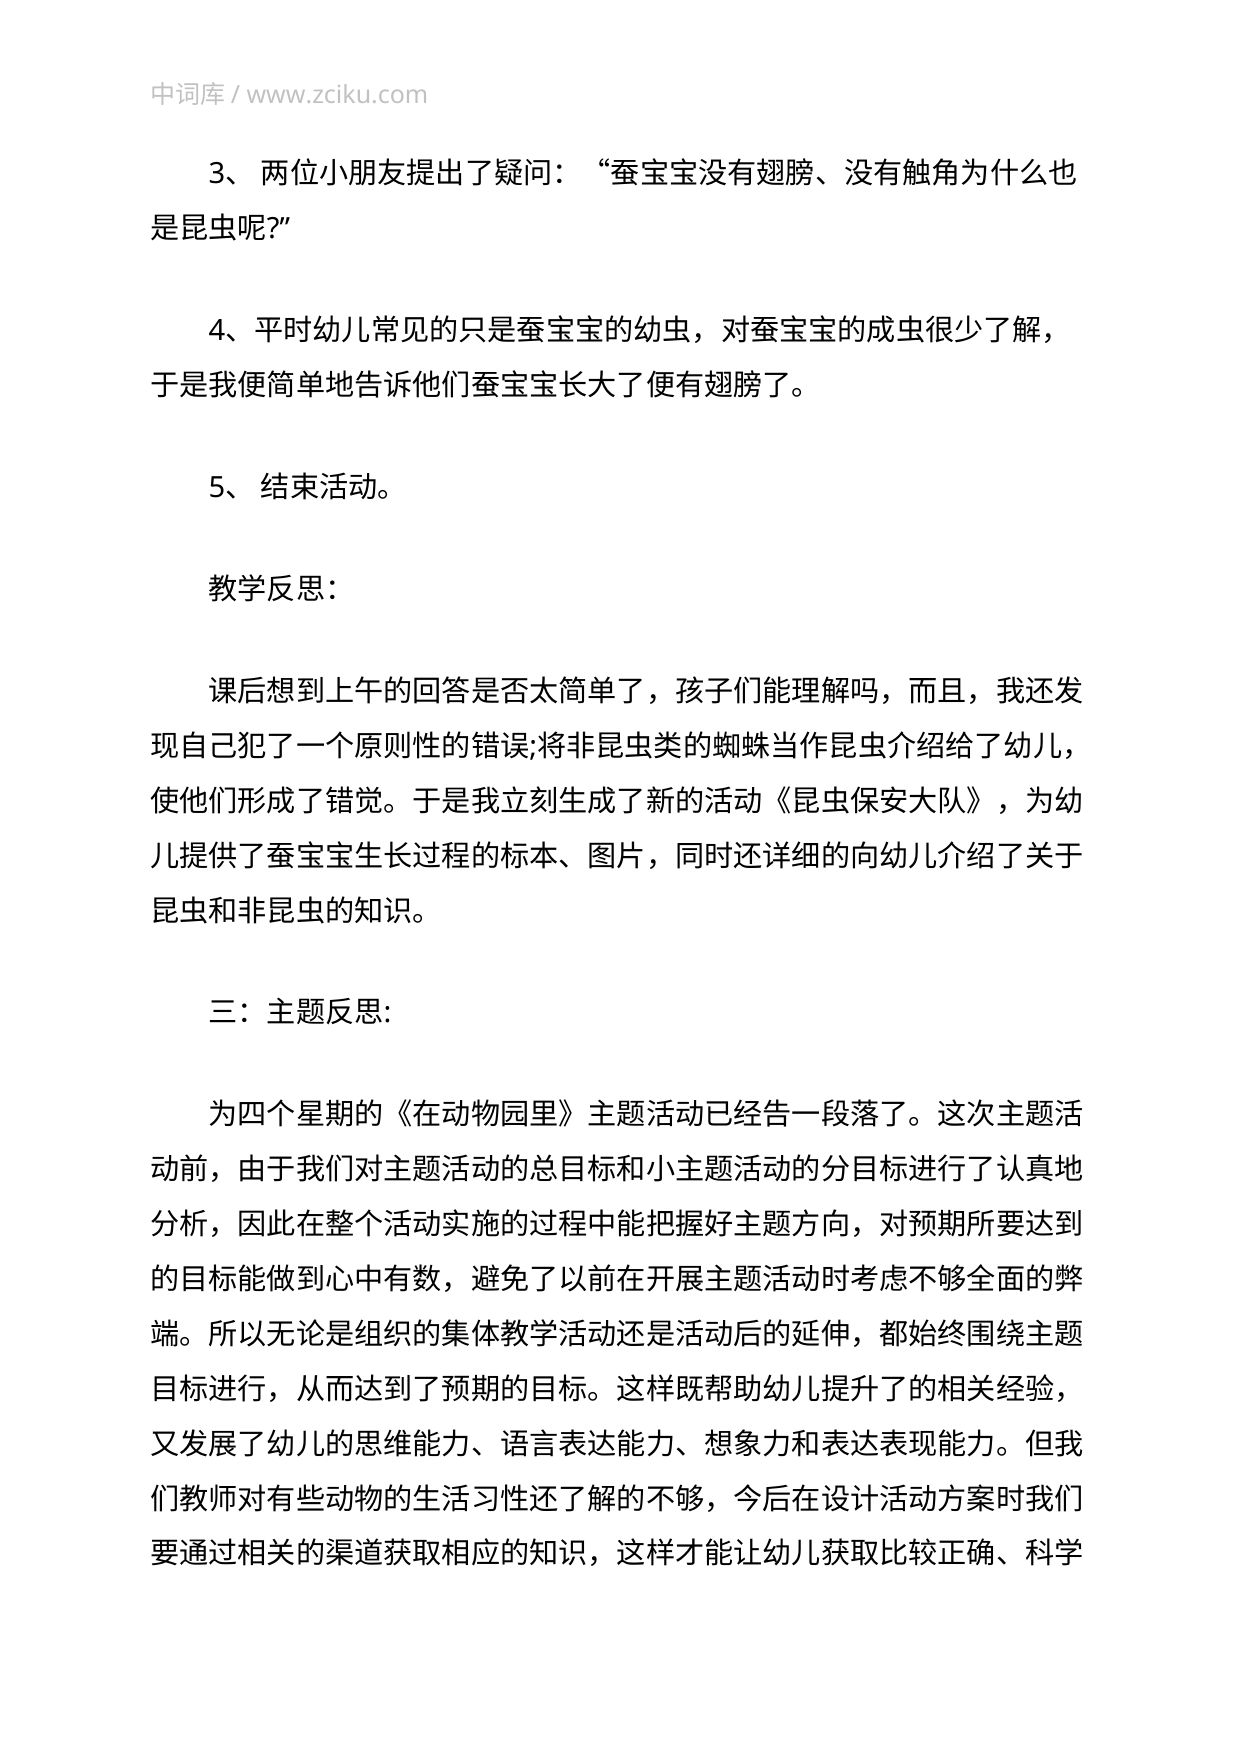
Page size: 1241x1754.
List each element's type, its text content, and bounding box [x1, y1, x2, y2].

text 4、平时幼儿常见的只是蚕宝宝的幼虫，对蚕宝宝的成虫很少了解，于是我便简单地告诉他们蚕宝宝长大了便有翅膀了。 [150, 307, 1090, 404]
text 课后想到上午的回答是否太简单了，孩子们能理解吗，而且，我还发现自己犯了一个原则性的错误;将非昆虫类的蜘蛛当作昆虫介绍给了幼儿，使他们形成了错觉。于是我立刻生成了新的活动《昆虫保安大队》，为幼儿提供了蚕宝宝生长过程的标本、图片，同时还详细的向幼儿介绍了关于昆虫和非昆虫的知识。 [150, 667, 1090, 929]
text 5、 结束活动。 [150, 464, 1090, 506]
text 教学反思： [150, 566, 1090, 608]
text 三：主题反思: [150, 989, 1090, 1031]
text 3、 两位小朋友提出了疑问：“蚕宝宝没有翅膀、没有触角为什么也是昆虫呢?” [150, 150, 1090, 247]
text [150, 1091, 1090, 1572]
